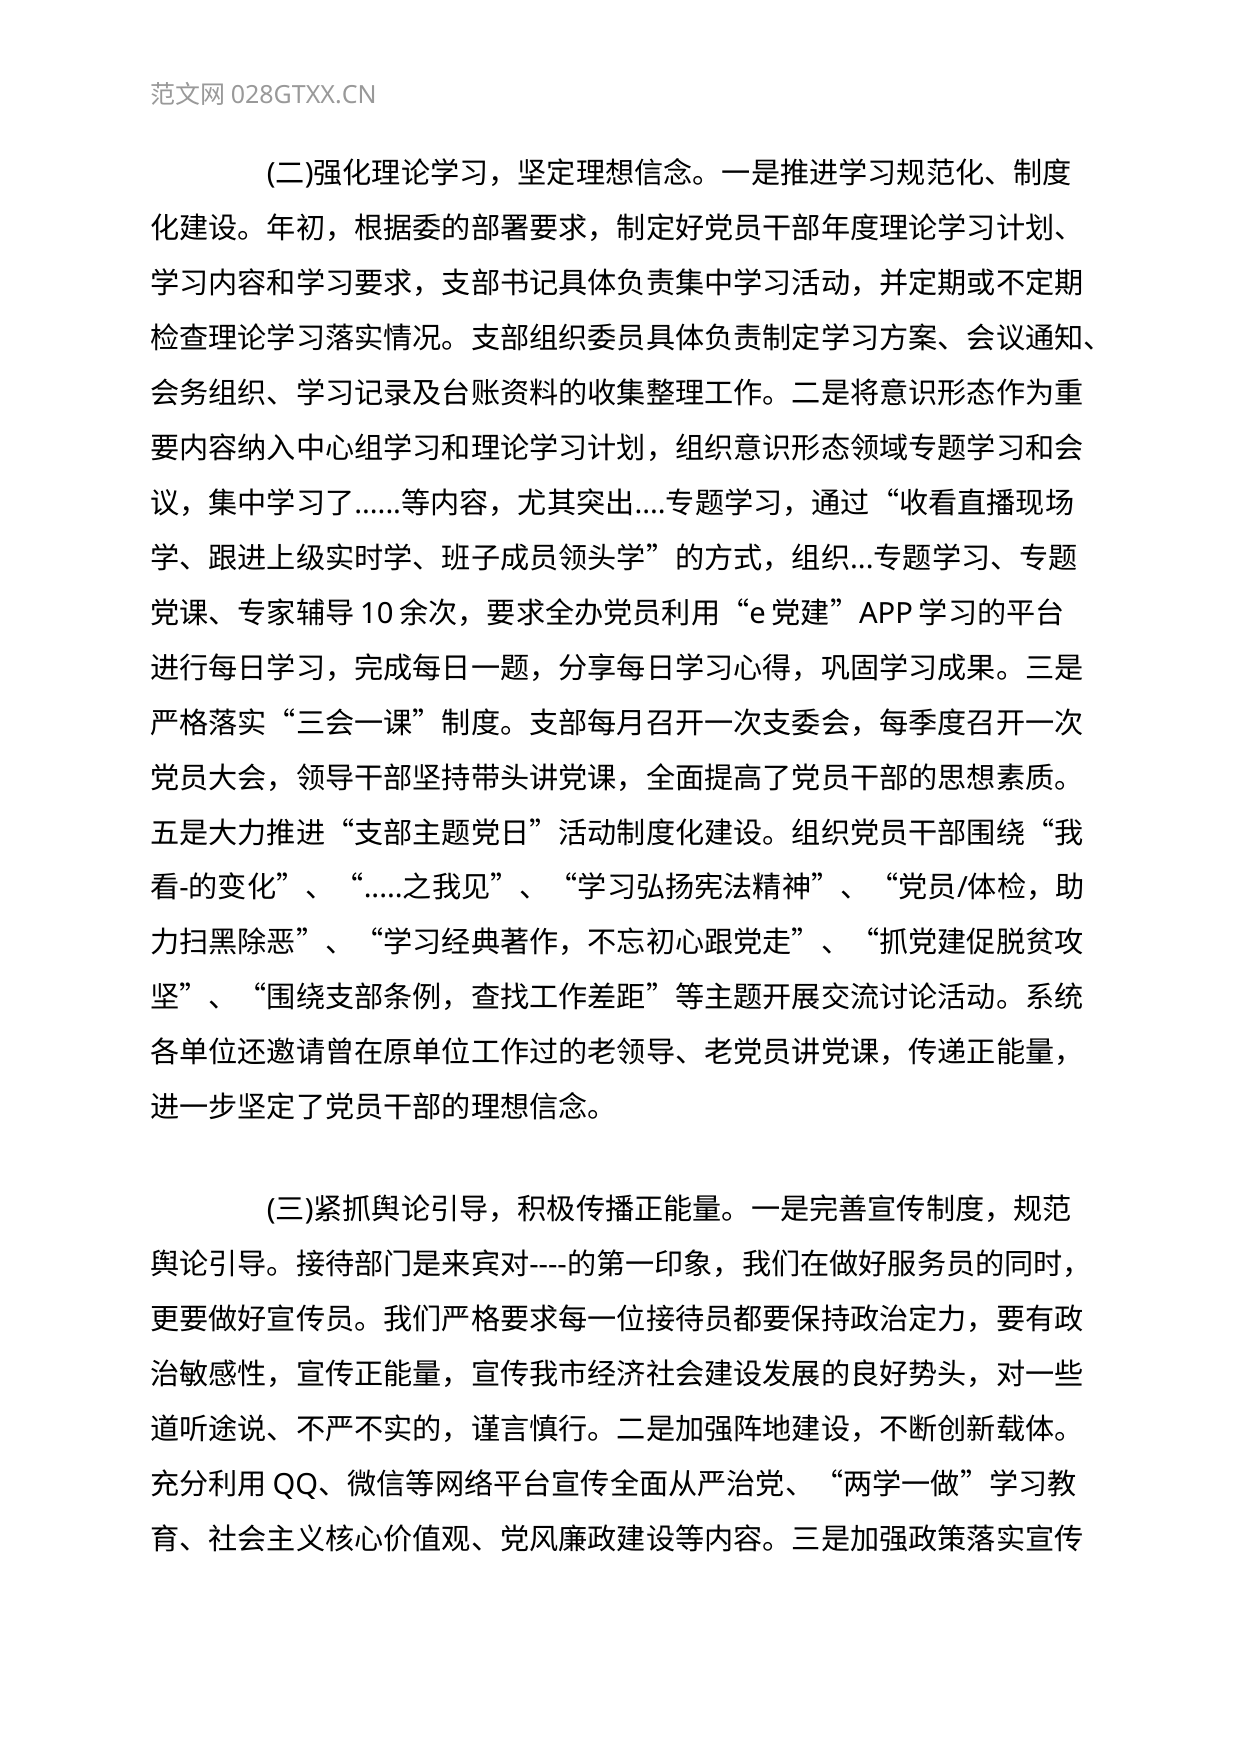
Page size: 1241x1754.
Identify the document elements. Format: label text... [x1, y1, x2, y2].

text (二)强化理论学习，坚定理想信念。一是推进学习规范化、制度化建设。年初，根据委的部署要求，制定好党员干部年度理论学习计划、学习内容和学习要求，支部书记具体负责集中学习活动，并定期或不定期检查理论学习落实情况。支部组织委员具体负责制定学习方案、会议通知、会务组织、学习记录及台账资料的收集整理工作。二是将意识形态作为重要内容纳入中心组学习和理论学习计划，组织意识形态领域专题学习和会议，集中学习了......等内容，尤其突出....专题学习，通过“收看直播现场学、跟进上级实时学、班子成员领头学”的方式，组织...专题学习、专题党课、专家辅导10余次，要求全办党员利用“e党建”APP学习的平台进行每日学习，完成每日一题，分享每日学习心得，巩固学习成果。三是严格落实“三会一课”制度。支部每月召开一次支委会，每季度召开一次党员大会，领导干部坚持带头讲党课，全面提高了党员干部的思想素质。五是大力推进“支部主题党日”活动制度化建设。组织党员干部围绕“我看-的变化”、“.....之我见”、“学习弘扬宪法精神”、“党员/体检，助力扫黑除恶”、“学习经典著作，不忘初心跟党走”、“抓党建促脱贫攻坚”、“围绕支部条例，查找工作差距”等主题开展交流讨论活动。系统各单位还邀请曾在原单位工作过的老领导、老党员讲党课，传递正能量，进一步坚定了党员干部的理想信念。 [150, 150, 1090, 1126]
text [150, 1186, 1090, 1557]
